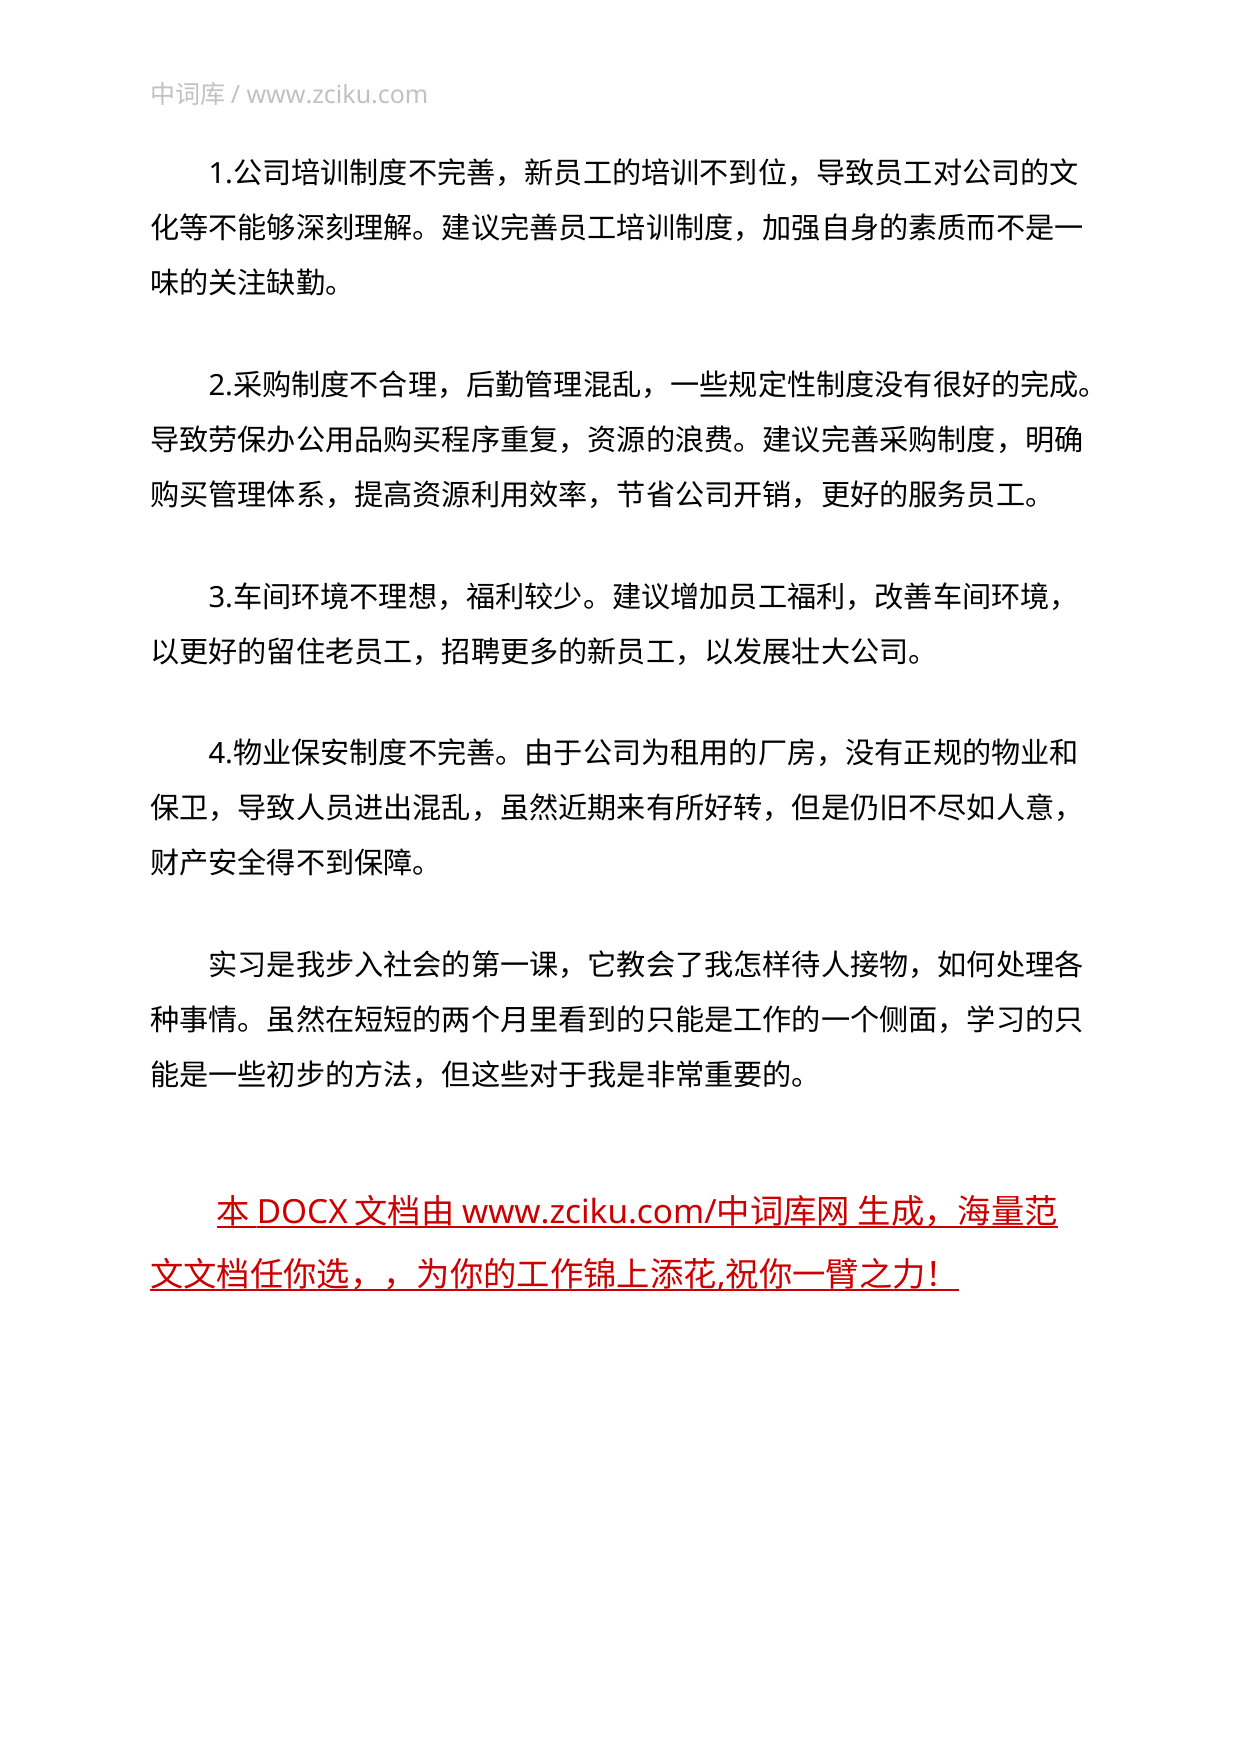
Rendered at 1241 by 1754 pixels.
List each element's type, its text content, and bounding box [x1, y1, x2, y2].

text 1.公司培训制度不完善，新员工的培训不到位，导致员工对公司的文化等不能够深刻理解。建议完善员工培训制度，加强自身的素质而不是一味的关注缺勤。 [150, 150, 1090, 302]
text 4.物业保安制度不完善。由于公司为租用的厂房，没有正规的物业和保卫，导致人员进出混乱，虽然近期来有所好转，但是仍旧不尽如人意，财产安全得不到保障。 [150, 730, 1090, 882]
text 3.车间环境不理想，福利较少。建议增加员工福利，改善车间环境，以更好的留住老员工，招聘更多的新员工，以发展壮大公司。 [150, 573, 1090, 671]
text 本DOCX文档由 www.zciku.com/中词库网 生成，海量范文文档任你选，，为你的工作锦上添花,祝你一臂之力！ [150, 1184, 1090, 1296]
text 实习是我步入社会的第一课，它教会了我怎样待人接物，如何处理各种事情。虽然在短短的两个月里看到的只能是工作的一个侧面，学习的只能是一些初步的方法，但这些对于我是非常重要的。 [150, 942, 1090, 1094]
text 2.采购制度不合理，后勤管理混乱，一些规定性制度没有很好的完成。导致劳保办公用品购买程序重复，资源的浪费。建议完善采购制度，明确购买管理体系，提高资源利用效率，节省公司开销，更好的服务员工。 [150, 362, 1090, 514]
